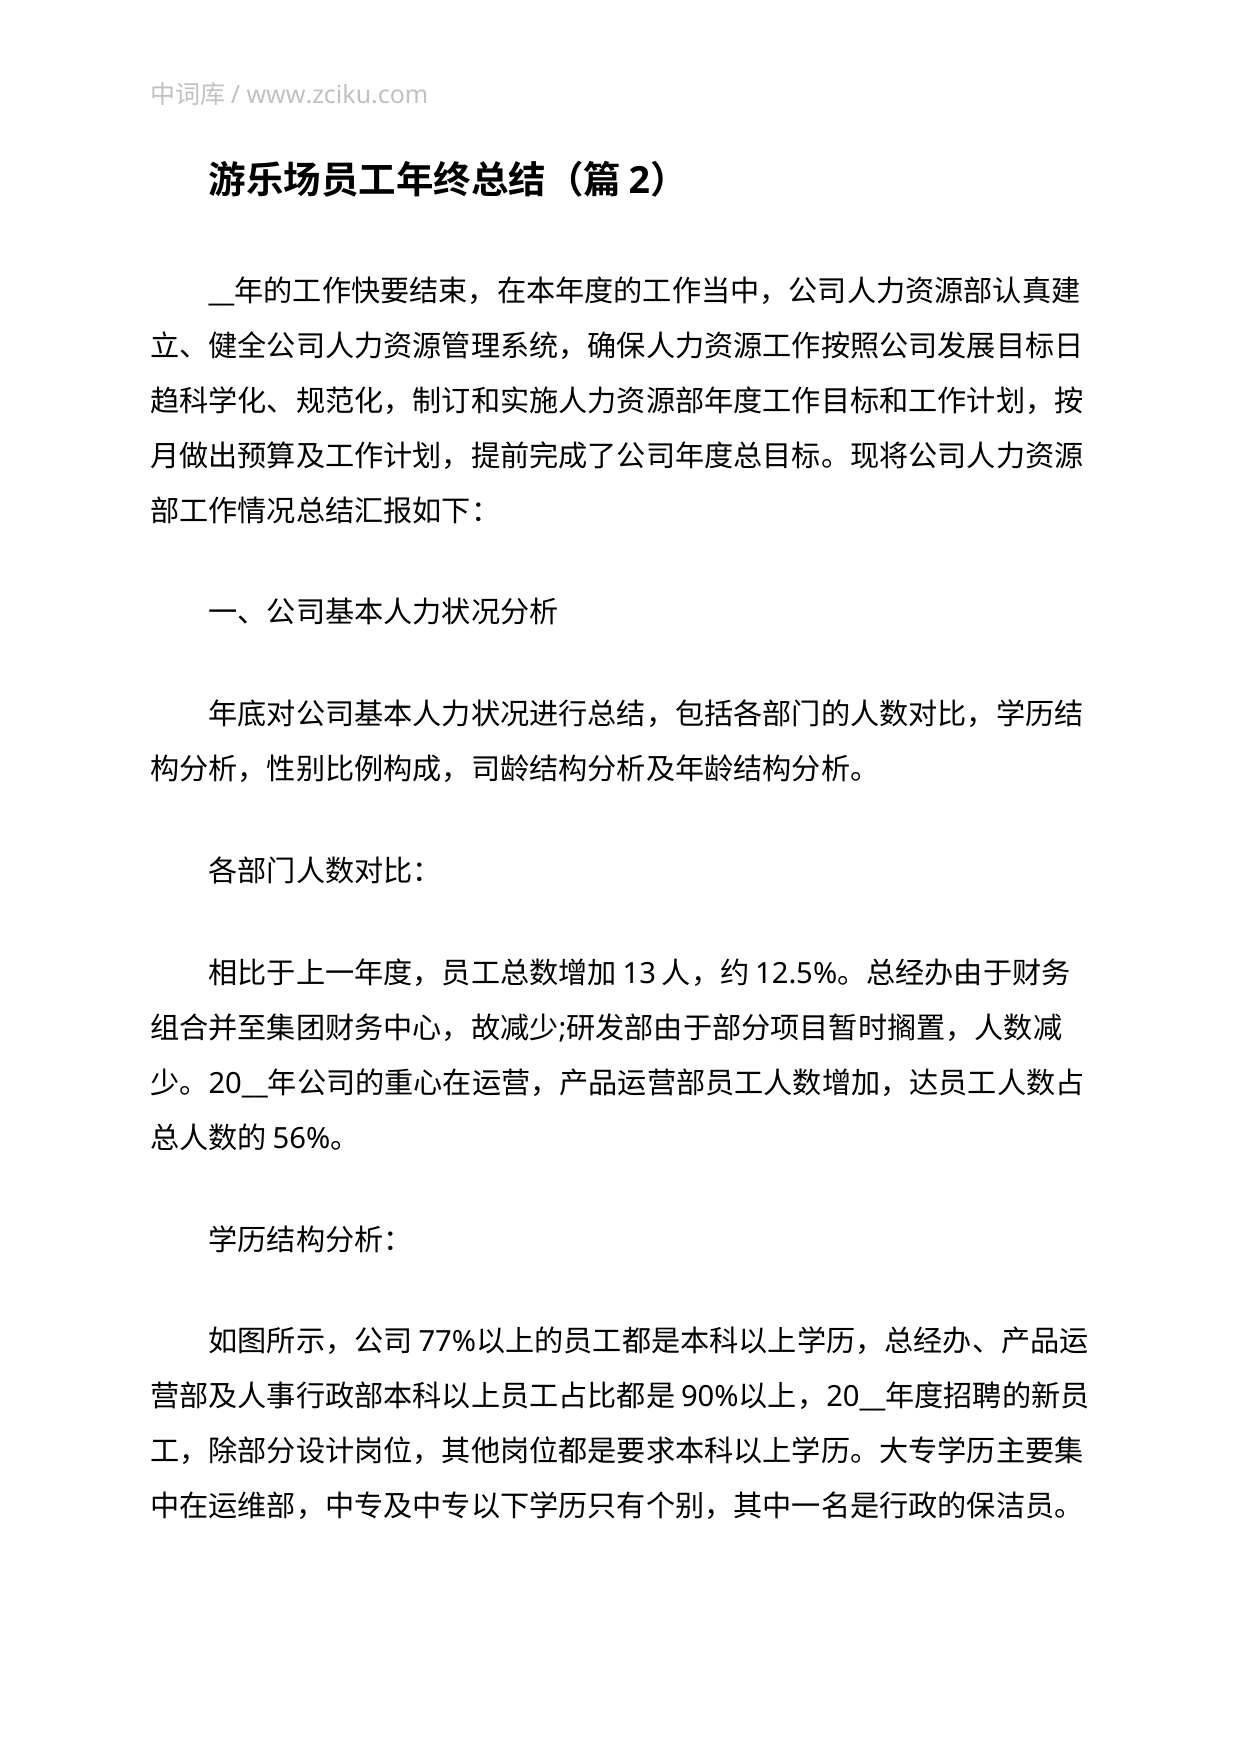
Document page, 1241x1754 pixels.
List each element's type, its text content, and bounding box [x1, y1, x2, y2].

text 相比于上一年度，员工总数增加13人，约12.5%。总经办由于财务组合并至集团财务中心，故减少;研发部由于部分项目暂时搁置，人数减少。20__年公司的重心在运营，产品运营部员工人数增加，达员工人数占总人数的56%。 [150, 949, 1090, 1157]
text 游乐场员工年终总结（篇2） [150, 150, 1090, 204]
text 学历结构分析： [150, 1216, 1090, 1258]
text 一、公司基本人力状况分析 [150, 589, 1090, 631]
text 各部门人数对比： [150, 847, 1090, 890]
text 年底对公司基本人力状况进行总结，包括各部门的人数对比，学历结构分析，性别比例构成，司龄结构分析及年龄结构分析。 [150, 691, 1090, 788]
text 如图所示，公司77%以上的员工都是本科以上学历，总经办、产品运营部及人事行政部本科以上员工占比都是90%以上，20__年度招聘的新员工，除部分设计岗位，其他岗位都是要求本科以上学历。大专学历主要集中在运维部，中专及中专以下学历只有个别，其中一名是行政的保洁员。 [150, 1318, 1090, 1525]
text __年的工作快要结束，在本年度的工作当中，公司人力资源部认真建立、健全公司人力资源管理系统，确保人力资源工作按照公司发展目标日趋科学化、规范化，制订和实施人力资源部年度工作目标和工作计划，按月做出预算及工作计划，提前完成了公司年度总目标。现将公司人力资源部工作情况总结汇报如下： [150, 268, 1090, 529]
